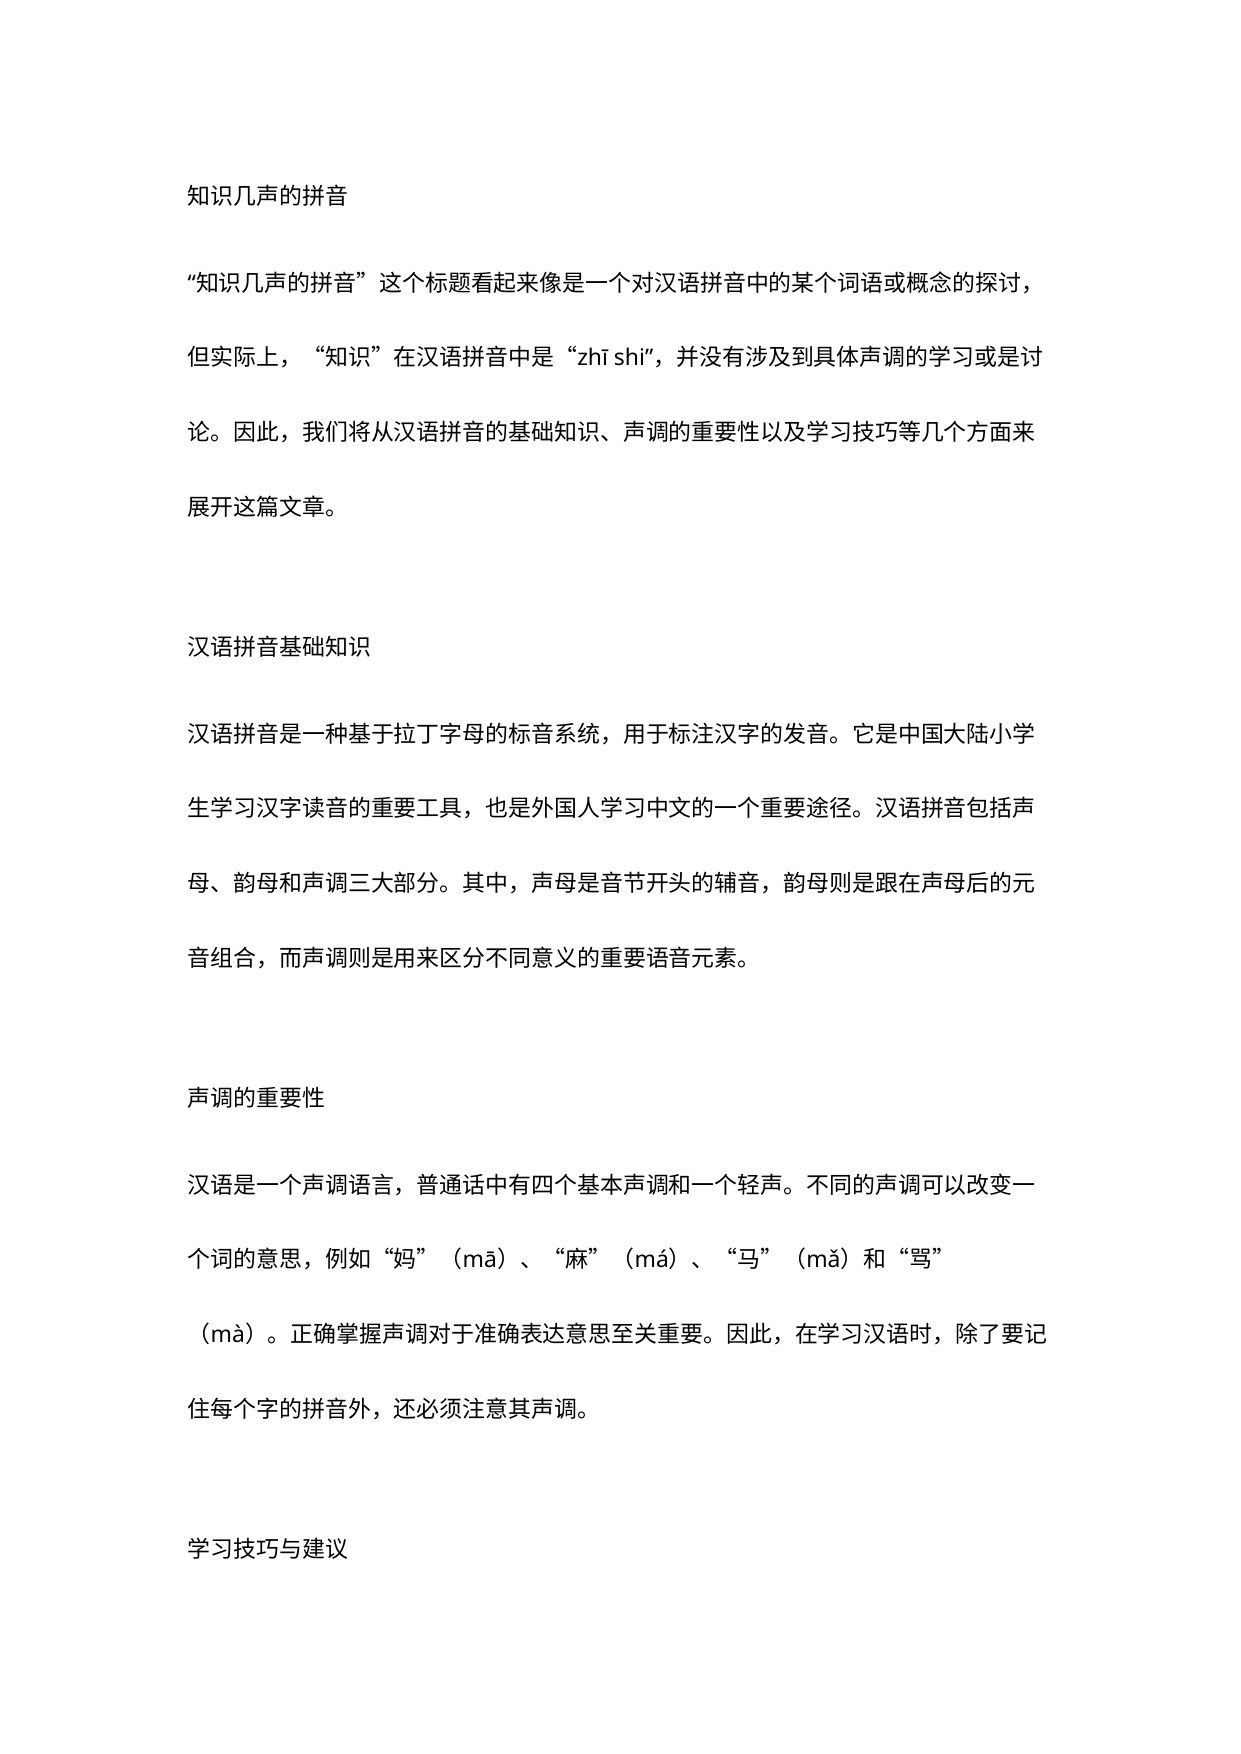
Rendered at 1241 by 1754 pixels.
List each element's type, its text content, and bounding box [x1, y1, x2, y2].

text 汉语是一个声调语言，普通话中有四个基本声调和一个轻声。不同的声调可以改变一个词的意思，例如“妈”（mā）、“麻”（má）、“马”（mǎ）和“骂”（mà）。正确掌握声调对于准确表达意思至关重要。因此，在学习汉语时，除了要记住每个字的拼音外，还必须注意其声调。 [187, 1151, 1053, 1440]
text 声调的重要性 [187, 1064, 1053, 1129]
text “知识几声的拼音”这个标题看起来像是一个对汉语拼音中的某个词语或概念的探讨，但实际上，“知识”在汉语拼音中是“zhī shi”，并没有涉及到具体声调的学习或是讨论。因此，我们将从汉语拼音的基础知识、声调的重要性以及学习技巧等几个方面来展开这篇文章。 [187, 248, 1053, 538]
text 汉语拼音是一种基于拉丁字母的标音系统，用于标注汉字的发音。它是中国大陆小学生学习汉字读音的重要工具，也是外国人学习中文的一个重要途径。汉语拼音包括声母、韵母和声调三大部分。其中，声母是音节开头的辅音，韵母则是跟在声母后的元音组合，而声调则是用来区分不同意义的重要语音元素。 [187, 699, 1053, 989]
text 汉语拼音基础知识 [187, 613, 1053, 678]
text 学习技巧与建议 [187, 1515, 1053, 1580]
text 知识几声的拼音 [187, 162, 1053, 227]
